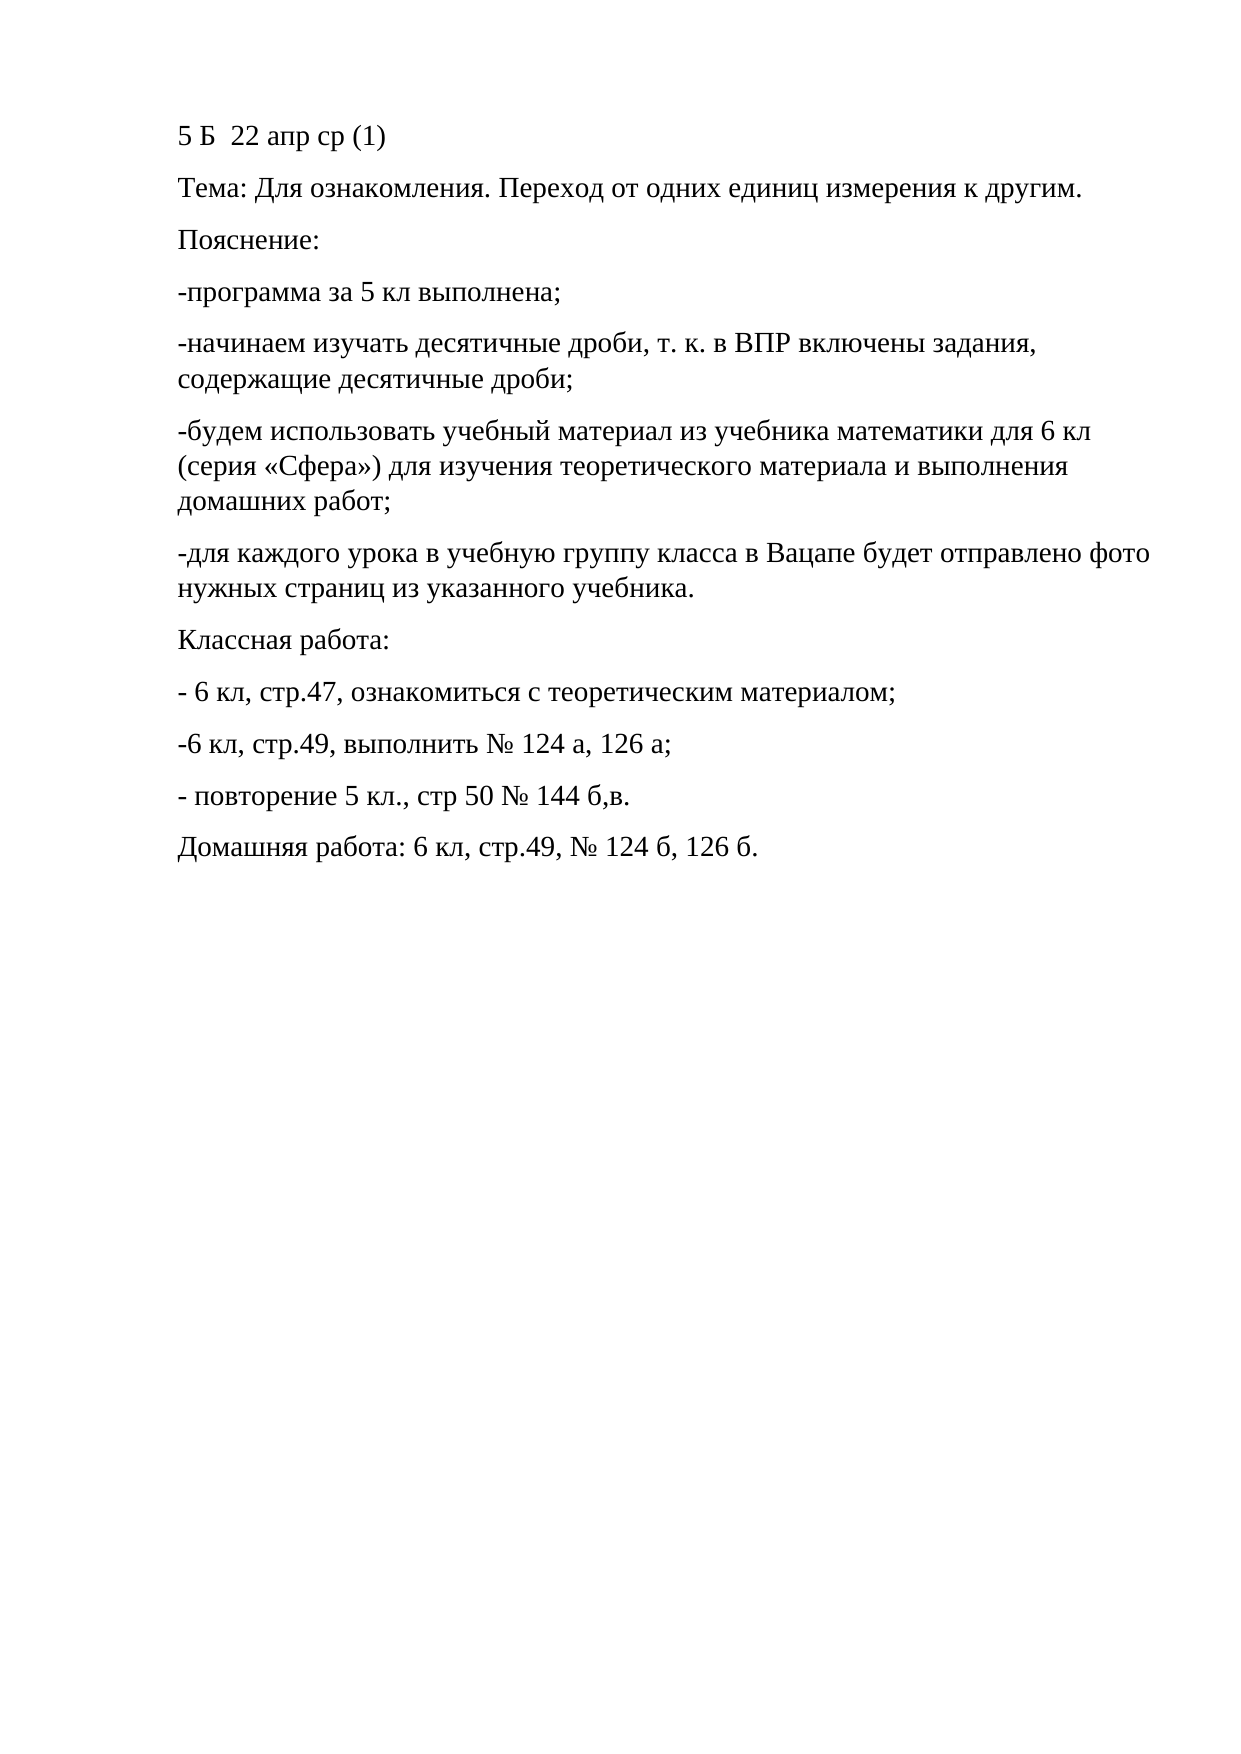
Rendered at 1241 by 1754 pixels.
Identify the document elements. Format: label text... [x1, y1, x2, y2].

text Домашняя работа: 6 кл, стр.49, № 124 б, 126 б. [177, 829, 1152, 863]
text 5 Б 22 апр ср (1) [177, 118, 1152, 152]
text Классная работа: [177, 622, 1152, 656]
text Пояснение: [177, 222, 1152, 255]
text -начинаем изучать десятичные дроби, т. к. в ВПР включены задания, содержащие десятичные дроби; [177, 326, 1152, 394]
text Тема: Для ознакомления. Переход от одних единиц измерения к другим. [177, 170, 1152, 203]
text -6 кл, стр.49, выполнить № 124 а, 126 а; [177, 726, 1152, 759]
text -программа за 5 кл выполнена; [177, 274, 1152, 307]
text -для каждого урока в учебную группу класса в Вацапе будет отправлено фото нужных страниц из указанного учебника. [177, 535, 1152, 604]
text - повторение 5 кл., стр 50 № 144 б,в. [177, 778, 1152, 811]
text -будем использовать учебный материал из учебника математики для 6 кл (серия «Сфера») для изучения теоретического материала и выполнения домашних работ; [177, 413, 1152, 517]
text - 6 кл, стр.47, ознакомиться с теоретическим материалом; [177, 674, 1152, 707]
